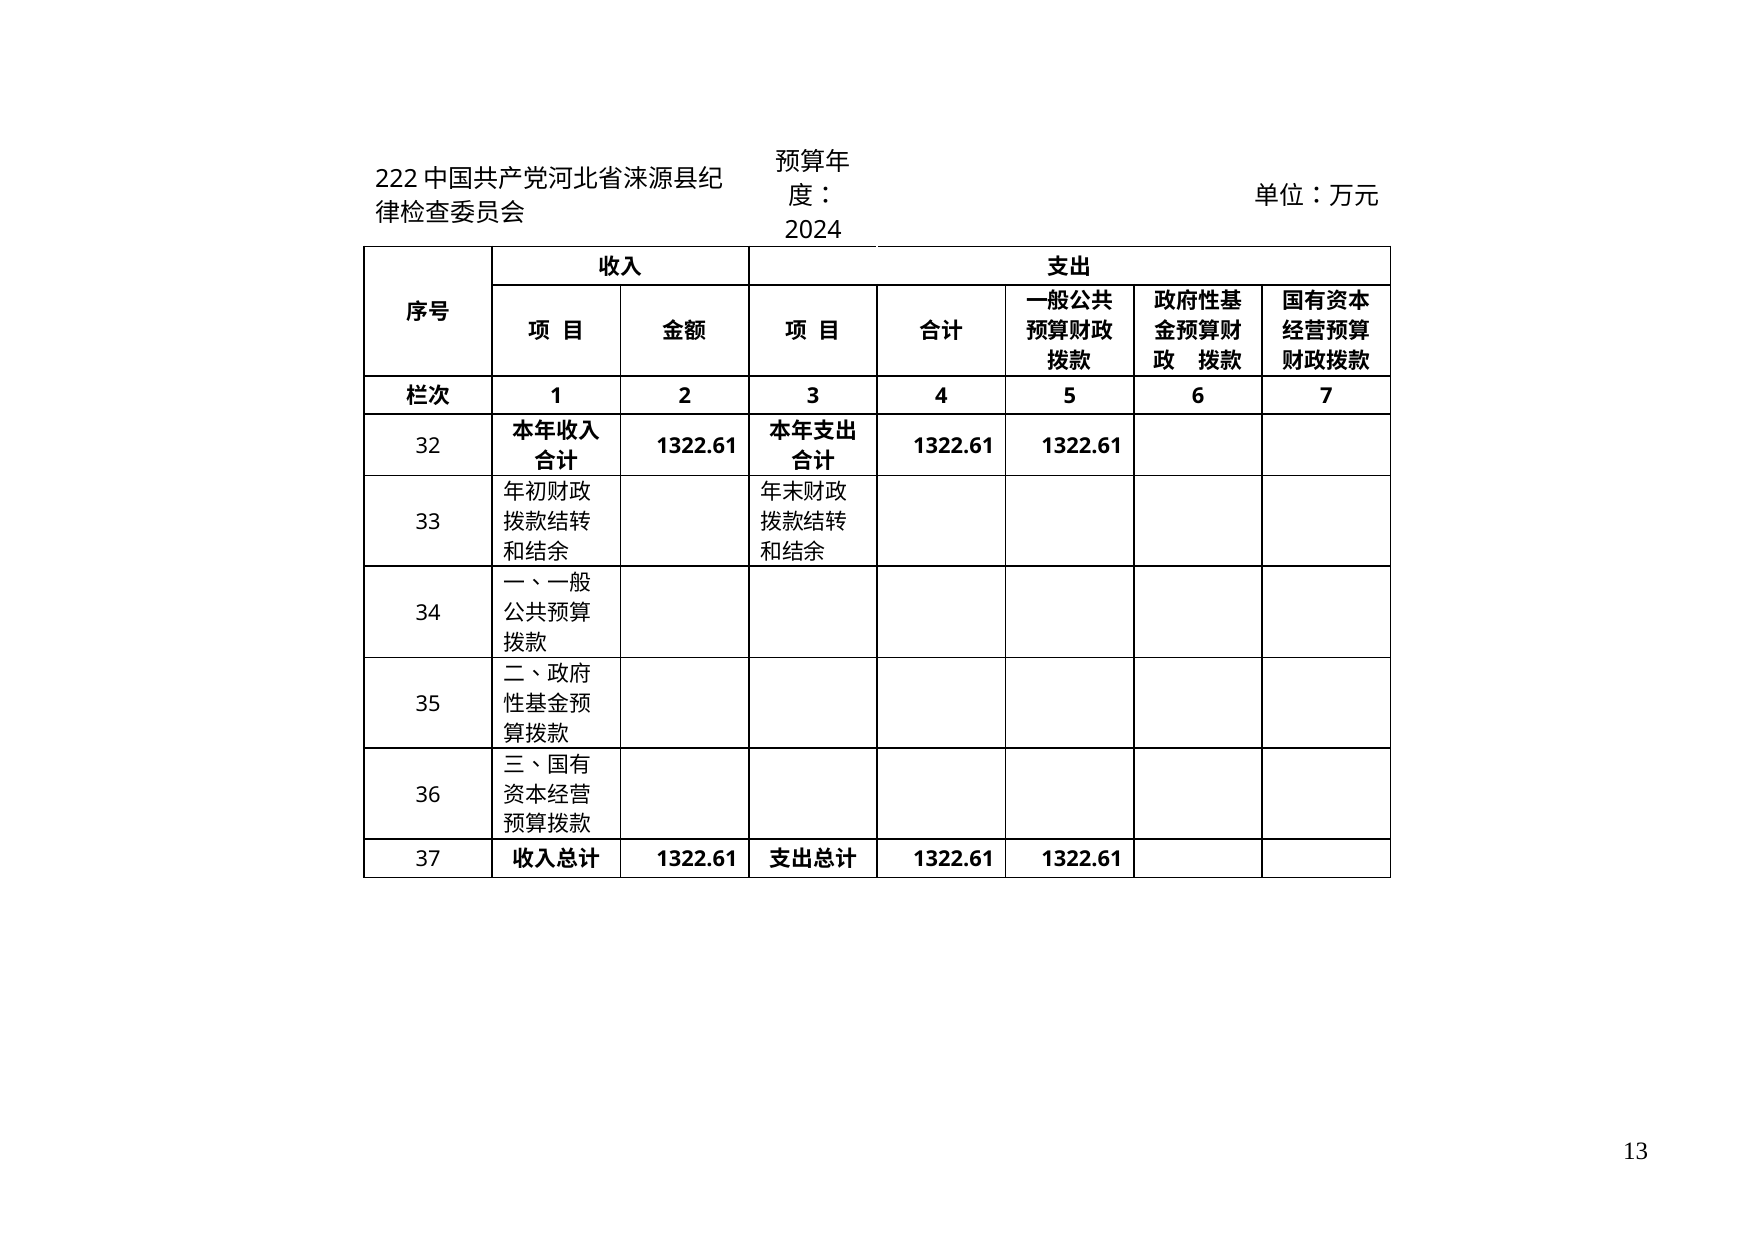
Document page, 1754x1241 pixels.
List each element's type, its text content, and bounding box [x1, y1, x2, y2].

table_cell 1322.61 [621, 840, 748, 877]
table_cell [1263, 476, 1390, 565]
table_cell 1322.61 [621, 415, 748, 474]
table_cell [878, 658, 1005, 747]
table_cell 1322.61 [1006, 840, 1133, 877]
table_cell 1322.61 [878, 415, 1005, 474]
table_cell 1 [493, 377, 620, 413]
table_cell 一、一般公共预算拨款 [493, 567, 620, 656]
table_cell 本年支出合计 [750, 415, 876, 474]
table_cell 序号 [365, 247, 491, 375]
table_cell 一般公共预算财政拨款 [1006, 286, 1133, 375]
table_cell 1322.61 [878, 840, 1005, 877]
table_cell 36 [365, 749, 491, 838]
table_cell 37 [365, 840, 491, 877]
table_cell [1135, 658, 1261, 747]
table_cell 32 [365, 415, 491, 474]
table_cell [1135, 749, 1261, 838]
table_cell [1006, 658, 1133, 747]
table_cell [878, 567, 1005, 656]
table_cell 3 [750, 377, 876, 413]
table_cell [1006, 749, 1133, 838]
table_cell [1135, 415, 1261, 474]
table_cell 33 [365, 476, 491, 565]
table_cell 7 [1263, 377, 1390, 413]
table_cell [621, 476, 748, 565]
table_cell [1263, 658, 1390, 747]
table_cell 项 目 [750, 286, 876, 375]
table_cell [1263, 749, 1390, 838]
table_cell [878, 749, 1005, 838]
table_cell 35 [365, 658, 491, 747]
table_cell 2 [621, 377, 748, 413]
table_cell [750, 567, 876, 656]
table_cell [1006, 476, 1133, 565]
table_cell 政府性基金预算财政 拨款 [1135, 286, 1261, 375]
table_cell [621, 749, 748, 838]
table_cell 年末财政拨款结转和结余 [750, 476, 876, 565]
table_cell [750, 749, 876, 838]
table_cell 4 [878, 377, 1005, 413]
table_cell [750, 658, 876, 747]
table_cell [621, 567, 748, 656]
table_cell 34 [365, 567, 491, 656]
table_cell [1263, 840, 1390, 877]
table_header 预算年度：2024 [750, 143, 876, 246]
table_cell 本年收入合计 [493, 415, 620, 474]
table_cell 1322.61 [1006, 415, 1133, 474]
table_cell 收入总计 [493, 840, 620, 877]
table_cell 合计 [878, 286, 1005, 375]
table_cell 收入 [493, 247, 748, 284]
table_cell 国有资本经营预算财政拨款 [1263, 286, 1390, 375]
table_cell [1135, 476, 1261, 565]
table_cell [878, 476, 1005, 565]
table_cell 支出 [750, 247, 1390, 284]
table_cell 项 目 [493, 286, 620, 375]
table_header 单位：万元 [878, 143, 1390, 246]
table_cell 三、国有资本经营预算拨款 [493, 749, 620, 838]
table_cell 年初财政拨款结转和结余 [493, 476, 620, 565]
table_cell 5 [1006, 377, 1133, 413]
table_cell 支出总计 [750, 840, 876, 877]
table_cell [1135, 840, 1261, 877]
table_header 222中国共产党河北省涞源县纪律检查委员会 [365, 143, 748, 246]
table_cell 二、政府性基金预算拨款 [493, 658, 620, 747]
table_cell [1006, 567, 1133, 656]
table_cell 栏次 [365, 377, 491, 413]
table_cell 金额 [621, 286, 748, 375]
table_cell [1263, 415, 1390, 474]
table_cell [1135, 567, 1261, 656]
table_cell [1263, 567, 1390, 656]
table_cell [621, 658, 748, 747]
table_cell 6 [1135, 377, 1261, 413]
